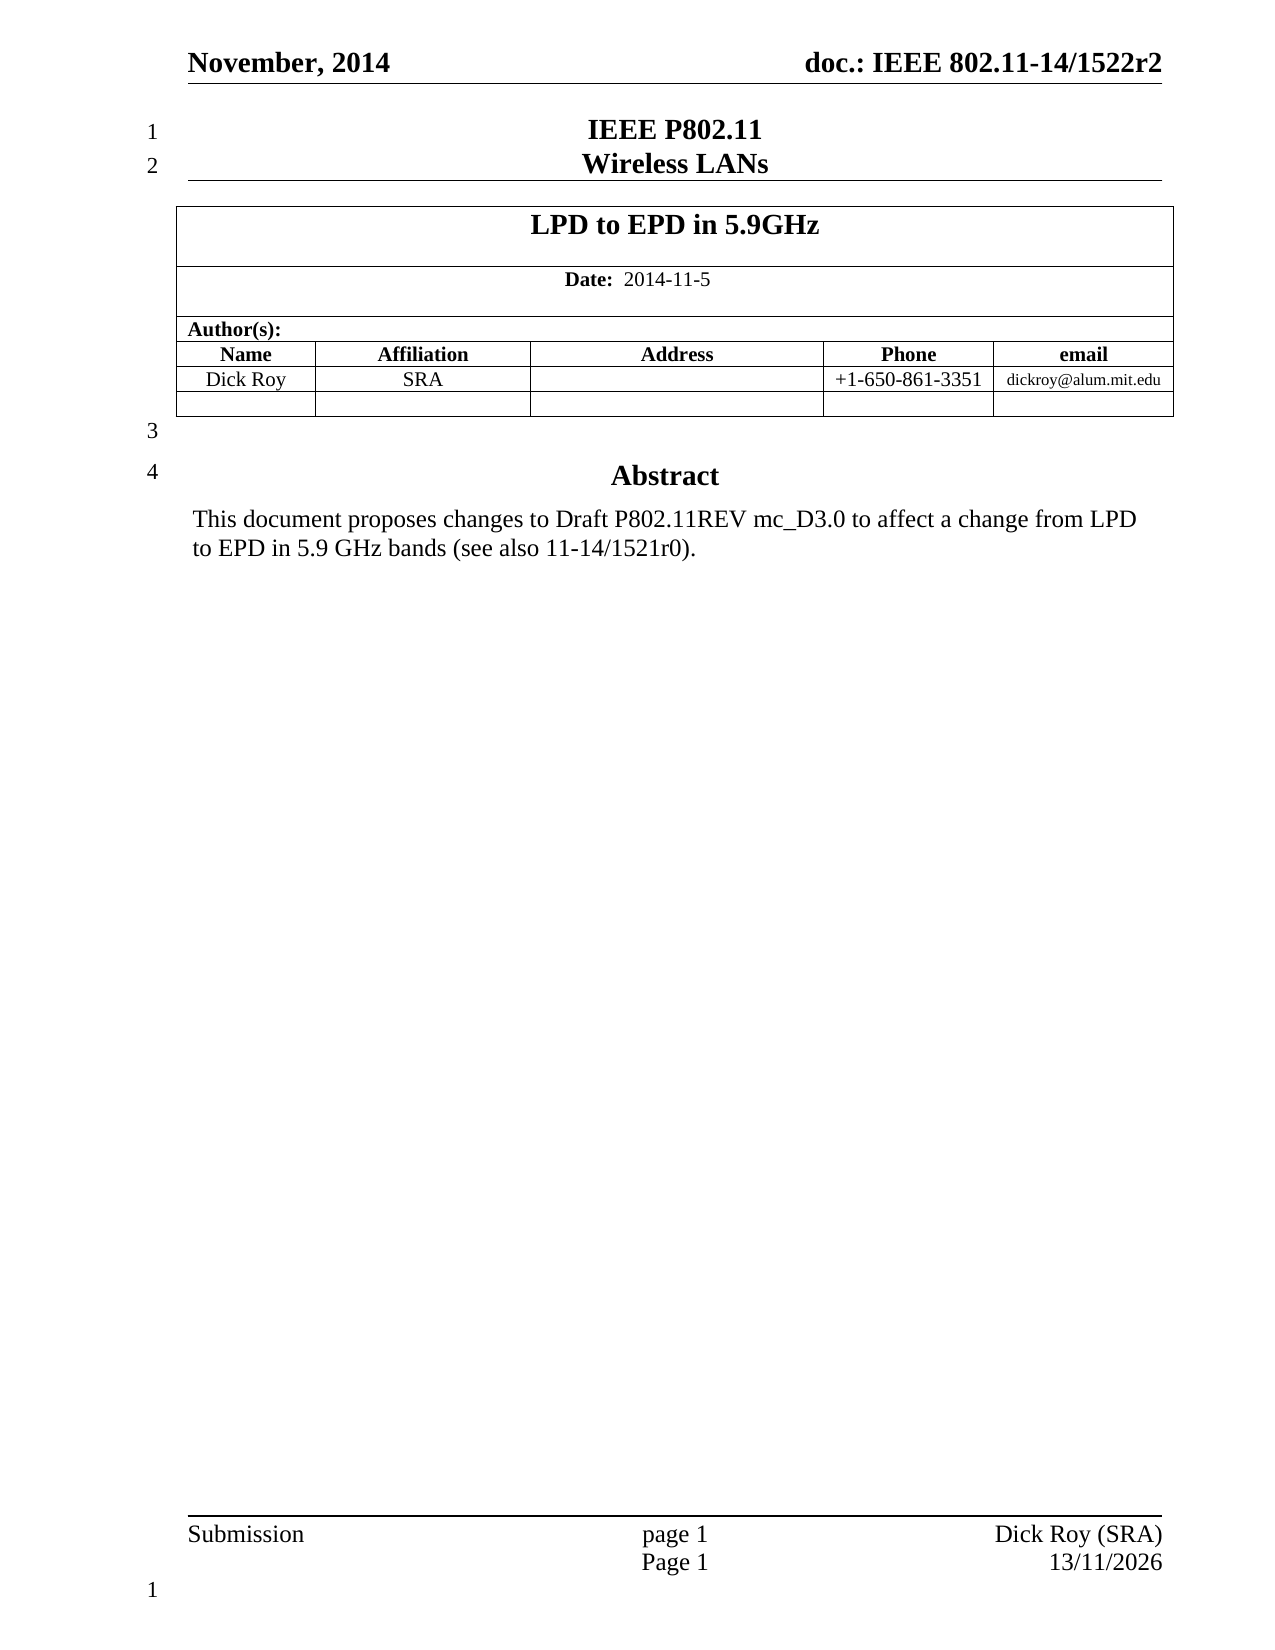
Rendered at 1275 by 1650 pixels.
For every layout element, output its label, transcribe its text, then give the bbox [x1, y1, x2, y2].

table_cell Date: 2014-11-5 [177, 267, 1173, 316]
table_cell Author(s): [177, 317, 1173, 341]
table_header LPD to EPD in 5.9GHz [177, 207, 1173, 266]
table_cell Address [531, 342, 823, 366]
table_cell [824, 392, 993, 416]
table_cell [994, 367, 1173, 391]
table_cell [531, 367, 823, 391]
table_cell Phone [824, 342, 993, 366]
table_cell [177, 392, 315, 416]
table_cell email [994, 342, 1173, 366]
table_cell Affiliation [316, 342, 530, 366]
table_cell Dick Roy [177, 367, 315, 391]
table_cell +1-650-861-3351 [824, 367, 993, 391]
table_cell Name [177, 342, 315, 366]
table_cell SRA [316, 367, 530, 391]
table_cell [531, 392, 823, 416]
table_cell [994, 392, 1173, 416]
table_cell [316, 392, 530, 416]
text IEEE P802.11 Wireless LANs [187, 112, 1162, 181]
